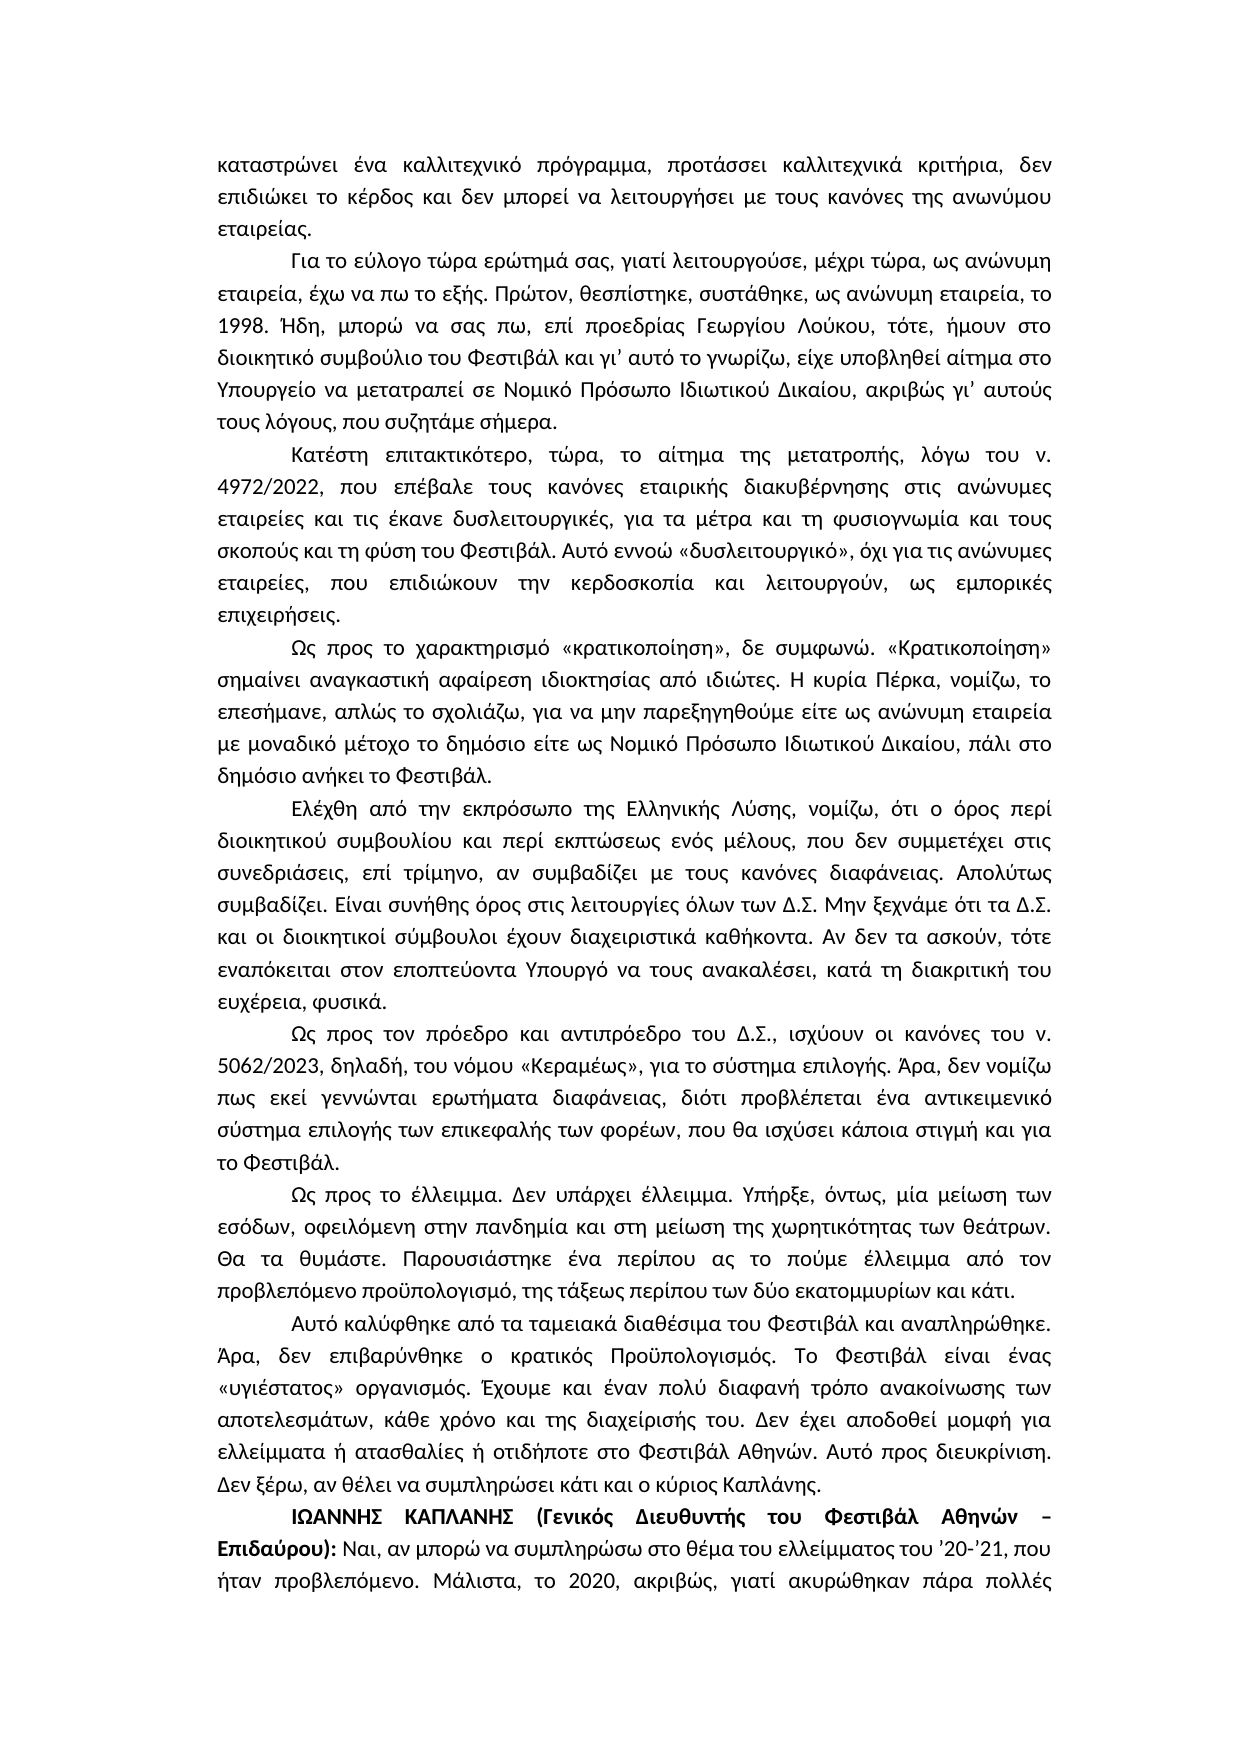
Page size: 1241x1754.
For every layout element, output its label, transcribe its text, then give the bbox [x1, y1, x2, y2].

text Ως προς το χαρακτηρισμό «κρατικοποίηση», δε συμφωνώ. «Κρατικοποίηση» σημαίνει αναγκαστική αφαίρεση ιδιοκτησίας από ιδιώτες. Η κυρία Πέρκα, νομίζω, το επεσήμανε, απλώς το σχολιάζω, για να μην παρεξηγηθούμε είτε ως ανώνυμη εταιρεία με μοναδικό μέτοχο το δημόσιο είτε ως Νομικό Πρόσωπο Ιδιωτικού Δικαίου, πάλι στο δημόσιο ανήκει το Φεστιβάλ. [217, 633, 1053, 789]
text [217, 1502, 1053, 1594]
text Ως προς τον πρόεδρο και αντιπρόεδρο του Δ.Σ., ισχύουν οι κανόνες του ν. 5062/2023, δηλαδή, του νόμου «Κεραμέως», για το σύστημα επιλογής. Άρα, δεν νομίζω πως εκεί γεννώνται ερωτήματα διαφάνειας, διότι προβλέπεται ένα αντικειμενικό σύστημα επιλογής των επικεφαλής των φορέων, που θα ισχύσει κάποια στιγμή και για το Φεστιβάλ. [217, 1019, 1053, 1176]
text Αυτό καλύφθηκε από τα ταμειακά διαθέσιμα του Φεστιβάλ και αναπληρώθηκε. Άρα, δεν επιβαρύνθηκε ο κρατικός Προϋπολογισμός. Το Φεστιβάλ είναι ένας «υγιέστατος» οργανισμός. Έχουμε και έναν πολύ διαφανή τρόπο ανακοίνωσης των αποτελεσμάτων, κάθε χρόνο και της διαχείρισής του. Δεν έχει αποδοθεί μομφή για ελλείμματα ή ατασθαλίες ή οτιδήποτε στο Φεστιβάλ Αθηνών. Αυτό προς διευκρίνιση. Δεν ξέρω, αν θέλει να συμπληρώσει κάτι και ο κύριος Καπλάνης. [217, 1309, 1053, 1498]
text Ως προς το έλλειμμα. Δεν υπάρχει έλλειμμα. Υπήρξε, όντως, μία μείωση των εσόδων, οφειλόμενη στην πανδημία και στη μείωση της χωρητικότητας των θεάτρων. Θα τα θυμάστε. Παρουσιάστηκε ένα περίπου ας το πούμε έλλειμμα από τον προβλεπόμενο προϋπολογισμό, της τάξεως περίπου των δύο εκατομμυρίων και κάτι. [217, 1180, 1053, 1304]
text Ελέχθη από την εκπρόσωπο της Ελληνικής Λύσης, νομίζω, ότι ο όρος περί διοικητικού συμβουλίου και περί εκπτώσεως ενός μέλους, που δεν συμμετέχει στις συνεδριάσεις, επί τρίμηνο, αν συμβαδίζει με τους κανόνες διαφάνειας. Απολύτως συμβαδίζει. Είναι συνήθης όρος στις λειτουργίες όλων των Δ.Σ. Μην ξεχνάμε ότι τα Δ.Σ. και οι διοικητικοί σύμβουλοι έχουν διαχειριστικά καθήκοντα. Αν δεν τα ασκούν, τότε εναπόκειται στον εποπτεύοντα Υπουργό να τους ανακαλέσει, κατά τη διακριτική του ευχέρεια, φυσικά. [217, 794, 1053, 1015]
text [217, 150, 1053, 242]
text Κατέστη επιτακτικότερο, τώρα, το αίτημα της μετατροπής, λόγω του ν. 4972/2022, που επέβαλε τους κανόνες εταιρικής διακυβέρνησης στις ανώνυμες εταιρείες και τις έκανε δυσλειτουργικές, για τα μέτρα και τη φυσιογνωμία και τους σκοπούς και τη φύση του Φεστιβάλ. Αυτό εννοώ «δυσλειτουργικό», όχι για τις ανώνυμες εταιρείες, που επιδιώκουν την κερδοσκοπία και λειτουργούν, ως εμπορικές επιχειρήσεις. [217, 440, 1053, 629]
text Για το εύλογο τώρα ερώτημά σας, γιατί λειτουργούσε, μέχρι τώρα, ως ανώνυμη εταιρεία, έχω να πω το εξής. Πρώτον, θεσπίστηκε, συστάθηκε, ως ανώνυμη εταιρεία, το 1998. Ήδη, μπορώ να σας πω, επί προεδρίας Γεωργίου Λούκου, τότε, ήμουν στο διοικητικό συμβούλιο του Φεστιβάλ και γι’ αυτό το γνωρίζω, είχε υποβληθεί αίτημα στο Υπουργείο να μετατραπεί σε Νομικό Πρόσωπο Ιδιωτικού Δικαίου, ακριβώς γι’ αυτούς τους λόγους, που συζητάμε σήμερα. [217, 247, 1053, 436]
